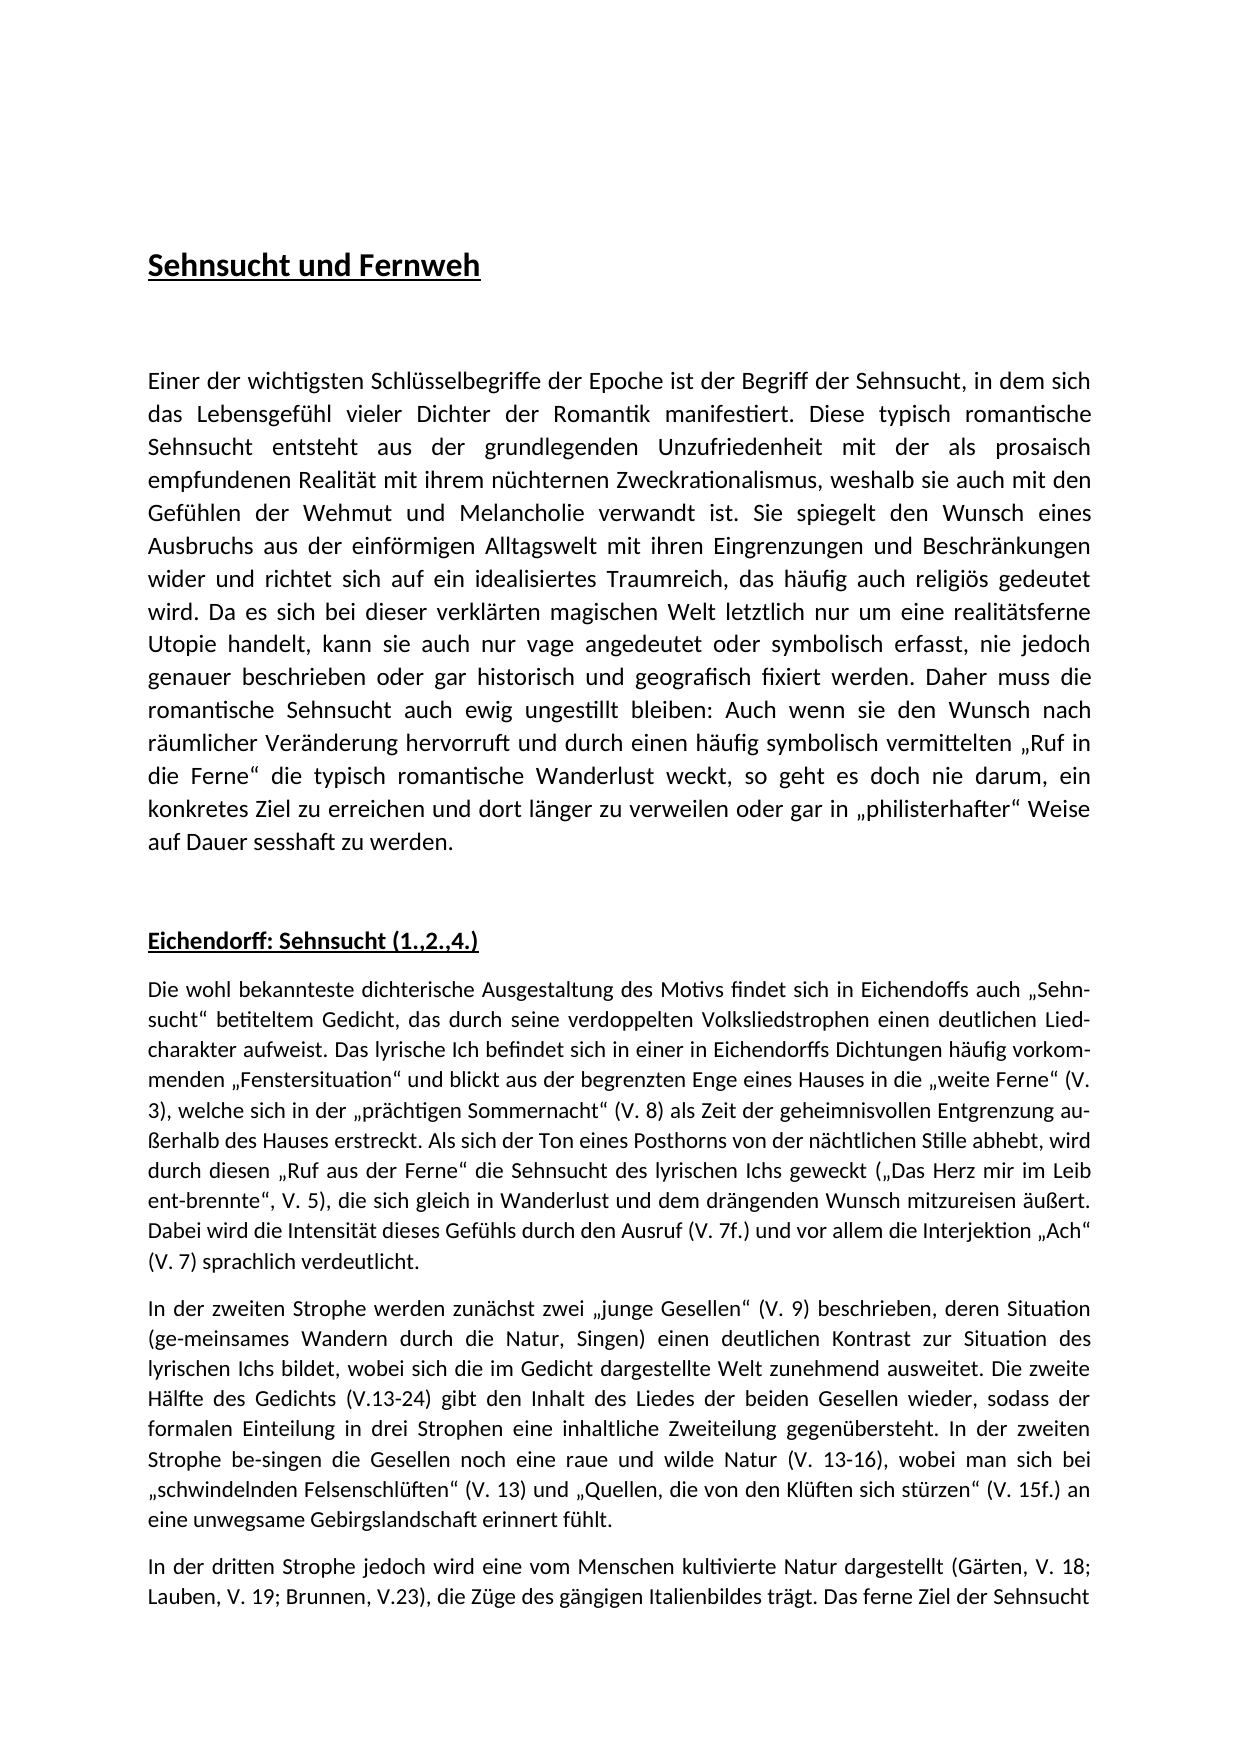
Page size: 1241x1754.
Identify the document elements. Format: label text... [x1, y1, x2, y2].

text In der zweiten Strophe werden zunächst zwei „junge Gesellen“ (V. 9) beschrieben, deren Situation (ge-meinsames Wandern durch die Natur, Singen) einen deutlichen Kontrast zur Situation des lyrischen Ichs bildet, wobei sich die im Gedicht dargestellte Welt zunehmend ausweitet. Die zweite Hälfte des Gedichts (V.13-24) gibt den Inhalt des Liedes der beiden Gesellen wieder, sodass der formalen Einteilung in drei Strophen eine inhaltliche Zweiteilung gegenübersteht. In der zweiten Strophe be-singen die Gesellen noch eine raue und wilde Natur (V. 13-16), wobei man sich bei „schwindelnden Felsenschlüften“ (V. 13) und „Quellen, die von den Klüften sich stürzen“ (V. 15f.) an eine unwegsame Gebirgslandschaft erinnert fühlt. [148, 1294, 1093, 1533]
text Die wohl bekannteste dichterische Ausgestaltung des Motivs findet sich in Eichendoffs auch „Sehn-sucht“ betiteltem Gedicht, das durch seine verdoppelten Volksliedstrophen einen deutlichen Lied-charakter aufweist. Das lyrische Ich befindet sich in einer in Eichendorffs Dichtungen häufig vorkom-menden „Fenstersituation“ und blickt aus der begrenzten Enge eines Hauses in die „weite Ferne“ (V. 3), welche sich in der „prächtigen Sommernacht“ (V. 8) als Zeit der geheimnisvollen Entgrenzung au-ßerhalb des Hauses erstreckt. Als sich der Ton eines Posthorns von der nächtlichen Stille abhebt, wird durch diesen „Ruf aus der Ferne“ die Sehnsucht des lyrischen Ichs geweckt („Das Herz mir im Leib ent-brennte“, V. 5), die sich gleich in Wanderlust und dem drängenden Wunsch mitzureisen äußert. Dabei wird die Intensität dieses Gefühls durch den Ausruf (V. 7f.) und vor allem die Interjektion „Ach“ (V. 7) sprachlich verdeutlicht. [148, 975, 1093, 1275]
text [148, 1552, 1093, 1610]
text Sehnsucht und Fernweh [148, 244, 1093, 285]
text Einer der wichtigsten Schlüsselbegriffe der Epoche ist der Begriff der Sehnsucht, in dem sich das Lebensgefühl vieler Dichter der Romantik manifestiert. Diese typisch romantische Sehnsucht entsteht aus der grundlegenden Unzufriedenheit mit der als prosaisch empfundenen Realität mit ihrem nüchternen Zweckrationalismus, weshalb sie auch mit den Gefühlen der Wehmut und Melancholie verwandt ist. Sie spiegelt den Wunsch eines Ausbruchs aus der einförmigen Alltagswelt mit ihren Eingrenzungen und Beschränkungen wider und richtet sich auf ein idealisiertes Traumreich, das häufig auch religiös gedeutet wird. Da es sich bei dieser verklärten magischen Welt letztlich nur um eine realitätsferne Utopie handelt, kann sie auch nur vage angedeutet oder symbolisch erfasst, nie jedoch genauer beschrieben oder gar historisch und geografisch fixiert werden. Daher muss die romantische Sehnsucht auch ewig ungestillt bleiben: Auch wenn sie den Wunsch nach räumlicher Veränderung hervorruft und durch einen häufig symbolisch vermittelten „Ruf in die Ferne“ die typisch romantische Wanderlust weckt, so geht es doch nie darum, ein konkretes Ziel zu erreichen und dort länger zu verweilen oder gar in „philisterhafter“ Weise auf Dauer sesshaft zu werden. [148, 365, 1093, 857]
text Eichendorff: Sehnsucht (1.,2.,4.) [148, 925, 1093, 956]
